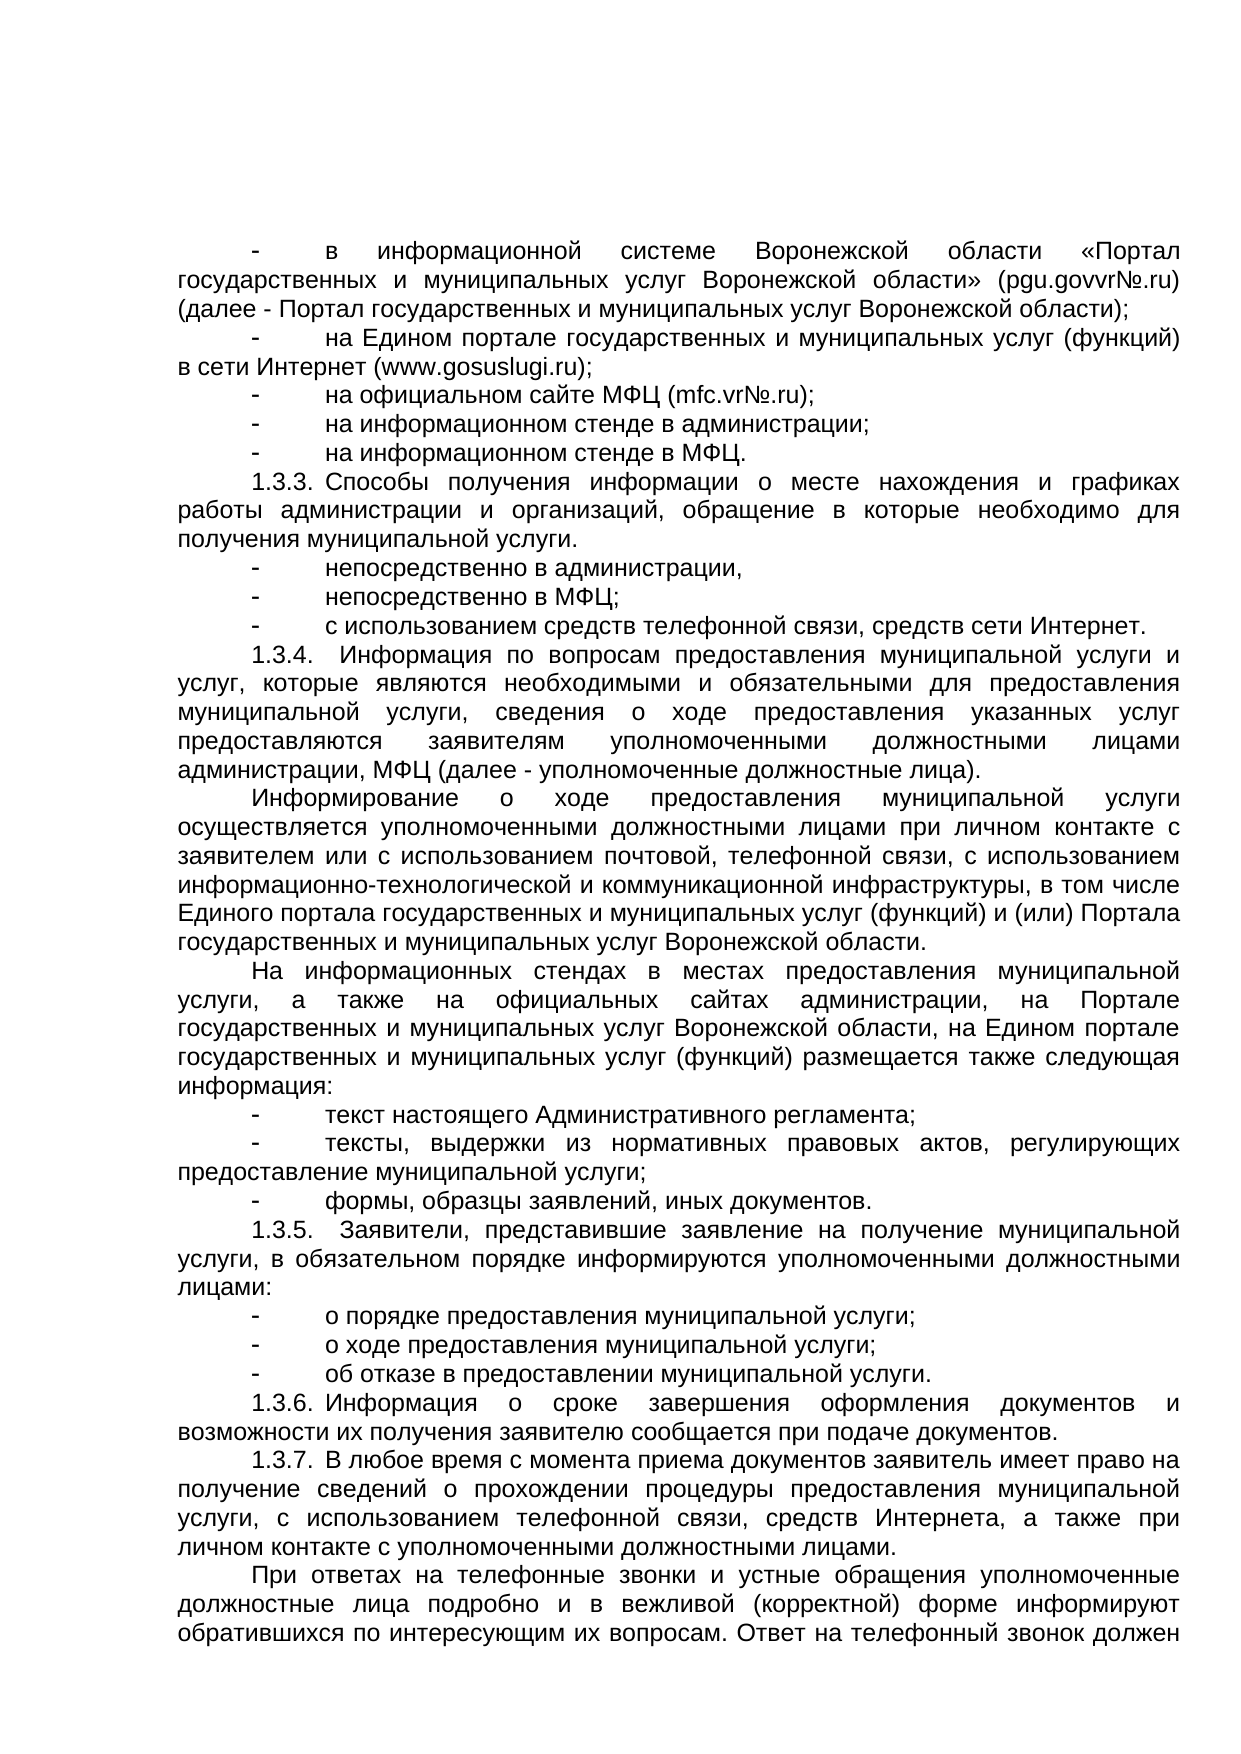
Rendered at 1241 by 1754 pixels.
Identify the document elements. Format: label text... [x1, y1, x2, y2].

list на Едином портале государственных и муниципальных услуг (функций) в сети Интернет (www.gosuslugi.ru); [177, 323, 1181, 380]
list о ходе предоставления муниципальной услуги; [177, 1330, 1181, 1359]
list в информационной системе Воронежской области «Портал государственных и муниципальных услуг Воронежской области» (pgu.govvr№.ru) (далее - Портал государственных и муниципальных услуг Воронежской области); [177, 236, 1181, 323]
list об отказе в предоставлении муниципальной услуги. [177, 1359, 1181, 1388]
list Информация по вопросам предоставления муниципальной услуги и услуг, которые являются необходимыми и обязательными для предоставления муниципальной услуги, сведения о ходе предоставления указанных услуг предоставляются заявителям уполномоченными должностными лицами администрации, МФЦ (далее - уполномоченные должностные лица). [177, 639, 1181, 783]
list с использованием средств телефонной связи, средств сети Интернет. [177, 611, 1181, 639]
list на официальном сайте МФЦ (mfc.vr№.ru); [177, 380, 1181, 409]
list непосредственно в МФЦ; [177, 582, 1181, 611]
list о порядке предоставления муниципальной услуги; [177, 1301, 1181, 1330]
list формы, образцы заявлений, иных документов. [177, 1186, 1181, 1215]
text Информирование о ходе предоставления муниципальной услуги осуществляется уполномоченными должностными лицами при личном контакте с заявителем или с использованием почтовой, телефонной связи, с использованием информационно-технологической и коммуникационной инфраструктуры, в том числе Единого портала государственных и муниципальных услуг (функций) и (или) Портала государственных и муниципальных услуг Воронежской области. [177, 783, 1181, 956]
list на информационном стенде в администрации; [177, 409, 1181, 438]
text На информационных стендах в местах предоставления муниципальной услуги, а также на официальных сайтах администрации, на Портале государственных и муниципальных услуг Воронежской области, на Едином портале государственных и муниципальных услуг (функций) размещается также следующая информация: [177, 956, 1181, 1099]
list Заявители, представившие заявление на получение муниципальной услуги, в обязательном порядке информируются уполномоченными должностными лицами: [177, 1215, 1181, 1301]
list Информация о сроке завершения оформления документов и возможности их получения заявителю сообщается при подаче документов. [177, 1388, 1181, 1445]
list непосредственно в администрации, [177, 553, 1181, 582]
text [177, 1560, 1181, 1646]
list на информационном стенде в МФЦ. [177, 438, 1181, 467]
list тексты, выдержки из нормативных правовых актов, регулирующих предоставление муниципальной услуги; [177, 1128, 1181, 1186]
list Способы получения информации о месте нахождения и графиках работы администрации и организаций, обращение в которые необходимо для получения муниципальной услуги. [177, 467, 1181, 553]
list текст настоящего Административного регламента; [177, 1099, 1181, 1128]
list В любое время с момента приема документов заявитель имеет право на получение сведений о прохождении процедуры предоставления муниципальной услуги, с использованием телефонной связи, средств Интернета, а также при личном контакте с уполномоченными должностными лицами. [177, 1445, 1181, 1560]
